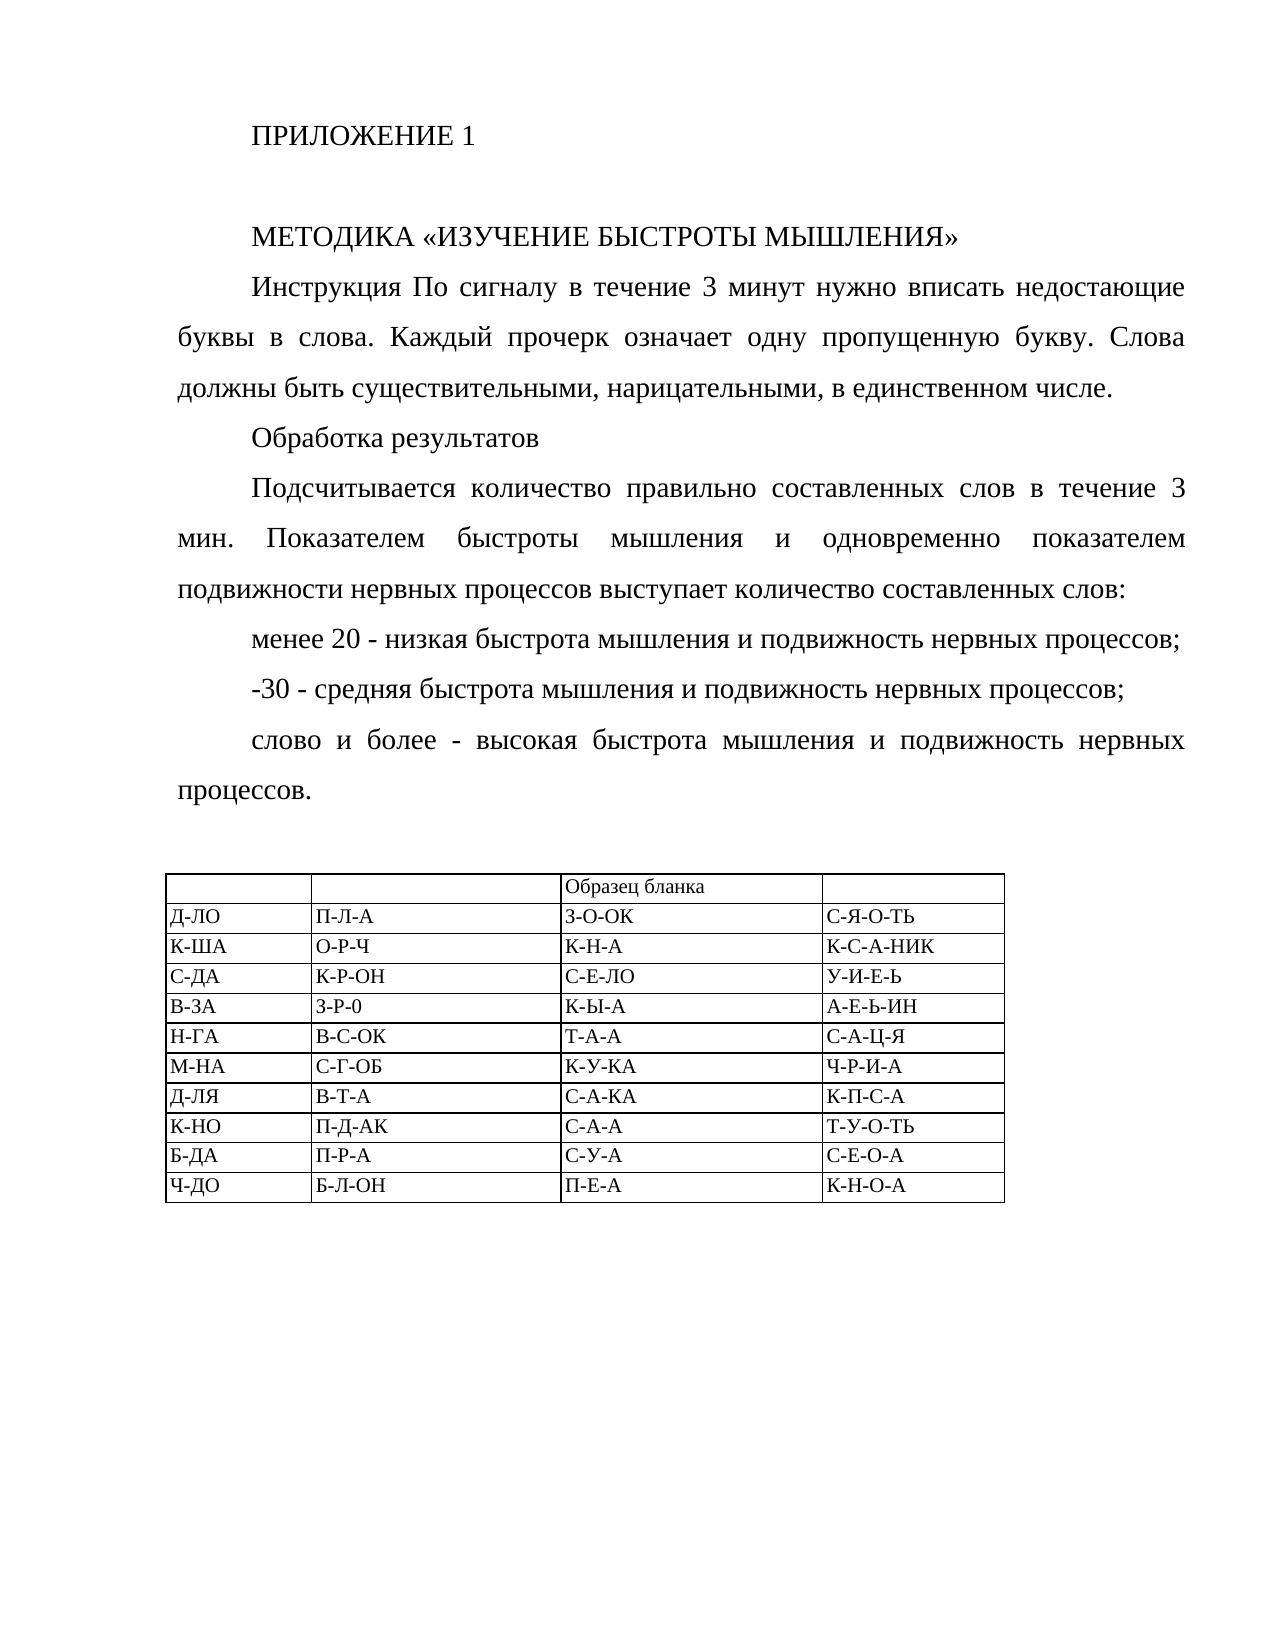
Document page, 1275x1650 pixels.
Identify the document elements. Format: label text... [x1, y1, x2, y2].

table_cell П-Р-А [312, 1143, 560, 1172]
table_cell Т-У-О-ТЬ [823, 1114, 1004, 1142]
table_cell П-Л-А [312, 904, 560, 933]
table_cell К-У-КА [562, 1054, 822, 1082]
table_cell С-А-КА [562, 1084, 822, 1112]
table_cell В-ЗА [167, 994, 311, 1022]
table_cell З-Р-0 [312, 994, 560, 1022]
table_cell Б-ДА [167, 1143, 311, 1172]
table_cell С-Г-ОБ [312, 1054, 560, 1082]
table_cell К-Н-О-А [823, 1173, 1004, 1202]
table_cell О-Р-Ч [312, 934, 560, 962]
subtitle МЕТОДИКА «ИЗУЧЕНИЕ БЫСТРОТЫ МЫШЛЕНИЯ» [177, 219, 1186, 252]
table_cell З-О-ОК [562, 904, 822, 933]
table_cell С-Е-О-А [823, 1143, 1004, 1172]
text Подсчитывается количество правильно составленных слов в течение 3 мин. Показателем быстроты мышления и одновременно показателем подвижности нервных процессов выступает количество составленных слов: [177, 470, 1186, 604]
text -30 - средняя быстрота мышления и подвижность нервных процессов; [177, 672, 1186, 705]
table_cell К-Н-А [562, 934, 822, 962]
table_cell П-Д-АК [312, 1114, 560, 1142]
table_cell Н-ГА [167, 1024, 311, 1052]
table_cell С-У-А [562, 1143, 822, 1172]
text слово и более - высокая быстрота мышления и подвижность нервных процессов. [177, 722, 1186, 806]
text менее 20 - низкая быстрота мышления и подвижность нервных процессов; [177, 621, 1186, 655]
table_cell Т-А-А [562, 1024, 822, 1052]
table_header [823, 875, 1004, 903]
table_cell Ч-Р-И-А [823, 1054, 1004, 1082]
table_cell Б-Л-ОН [312, 1173, 560, 1202]
table_cell К-С-А-НИК [823, 934, 1004, 962]
text Инструкция По сигналу в течение 3 минут нужно вписать недостающие буквы в слова. Каждый прочерк означает одну пропущенную букву. Слова должны быть существительными, нарицательными, в единственном числе. [177, 269, 1186, 403]
table_header [167, 875, 311, 903]
table_cell С-ДА [167, 964, 311, 992]
table_cell П-Е-А [562, 1173, 822, 1202]
table_cell С-Я-О-ТЬ [823, 904, 1004, 933]
table_cell К-Р-ОН [312, 964, 560, 992]
table_cell С-Е-ЛО [562, 964, 822, 992]
table_cell К-НО [167, 1114, 311, 1142]
table_cell Ч-ДО [167, 1173, 311, 1202]
table_cell Д-ЛО [167, 904, 311, 933]
table_header [312, 875, 560, 903]
table_cell К-Ы-А [562, 994, 822, 1022]
table_cell М-НА [167, 1054, 311, 1082]
table_cell К-ША [167, 934, 311, 962]
table_cell В-С-ОК [312, 1024, 560, 1052]
table_cell А-Е-Ь-ИН [823, 994, 1004, 1022]
table_cell Д-ЛЯ [167, 1084, 311, 1112]
table_cell В-Т-А [312, 1084, 560, 1112]
table_cell У-И-Е-Ь [823, 964, 1004, 992]
subtitle ПРИЛОЖЕНИЕ 1 [177, 118, 1186, 152]
table_header Образец бланка [562, 875, 822, 903]
table_cell С-А-А [562, 1114, 822, 1142]
text Обработка результатов [177, 420, 1186, 453]
table_cell С-А-Ц-Я [823, 1024, 1004, 1052]
table_cell К-П-С-А [823, 1084, 1004, 1112]
